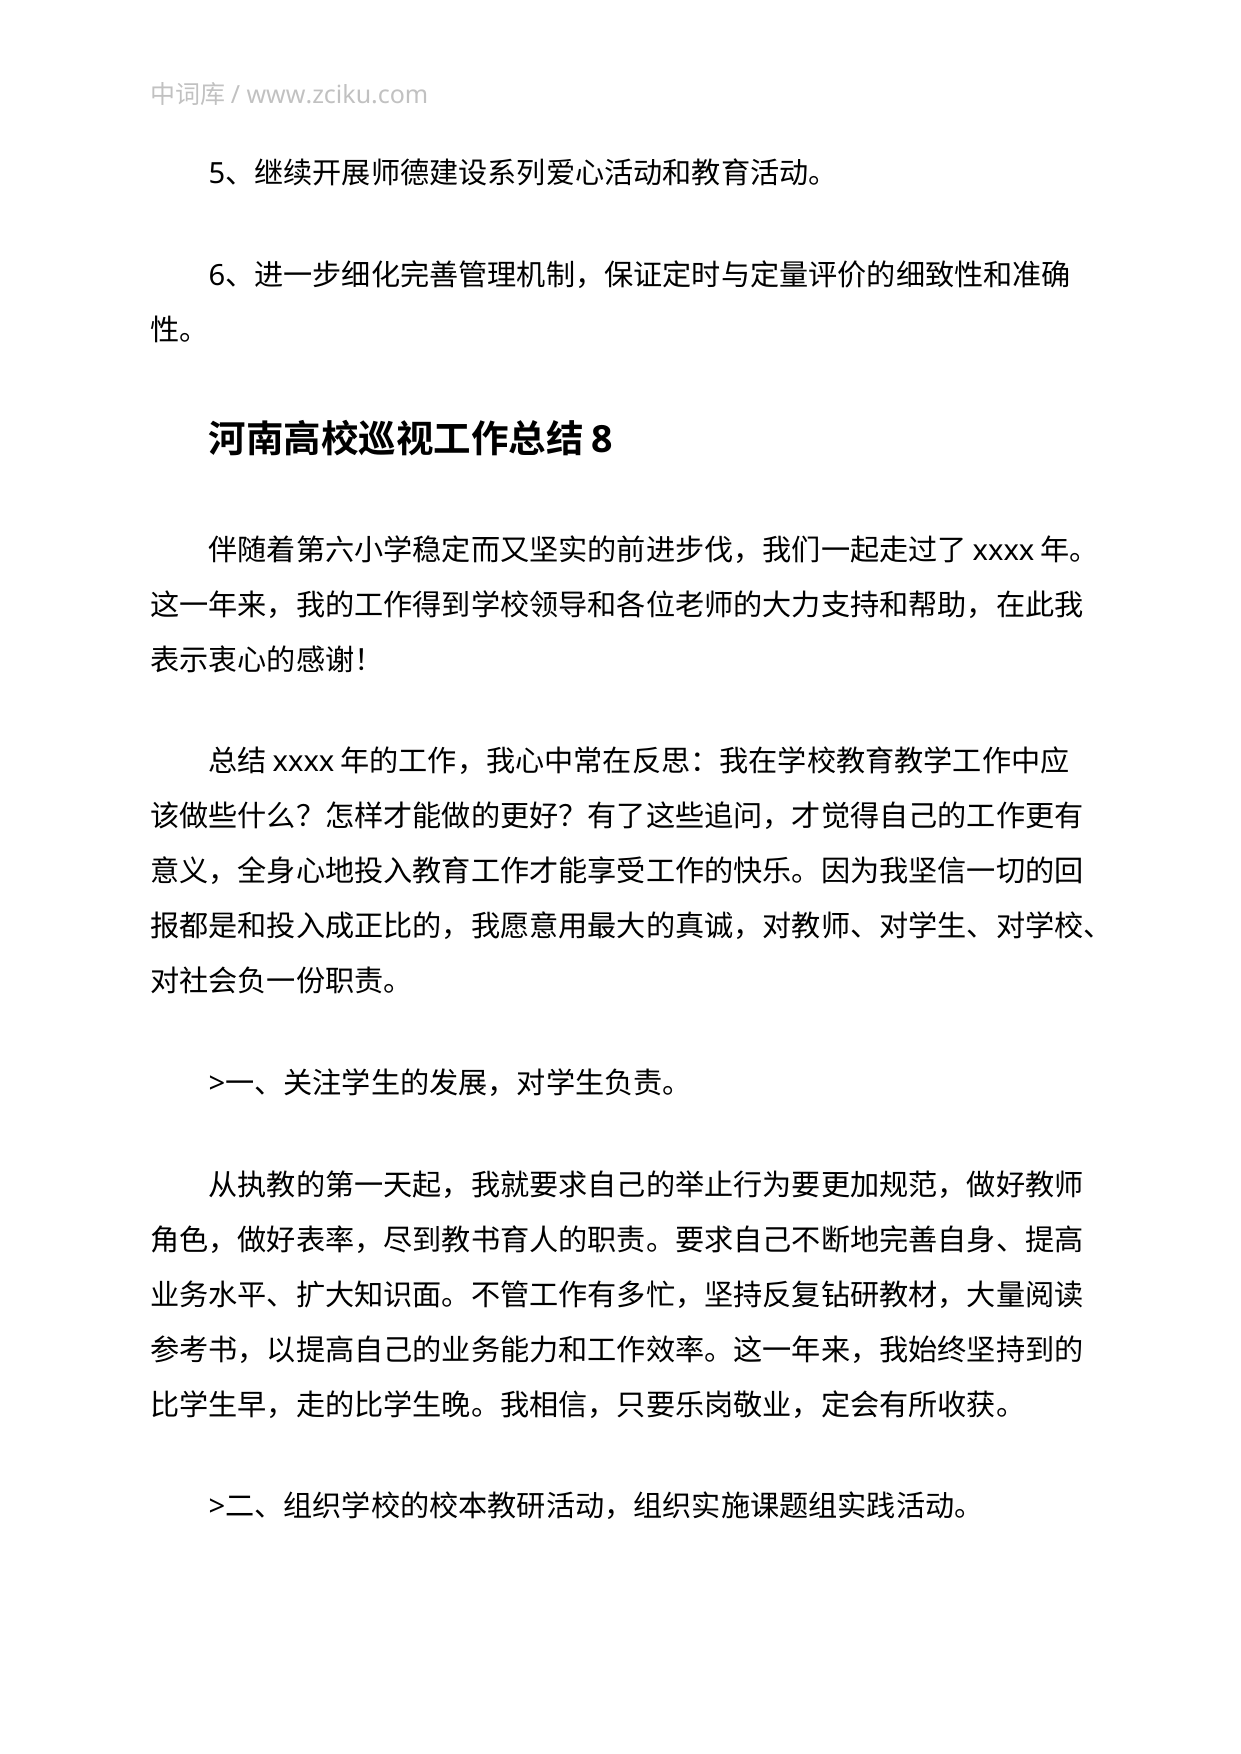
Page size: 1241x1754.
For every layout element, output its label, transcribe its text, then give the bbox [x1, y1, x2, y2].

text >二、组织学校的校本教研活动，组织实施课题组实践活动。 [150, 1483, 1090, 1525]
text >一、关注学生的发展，对学生负责。 [150, 1059, 1090, 1102]
text 河南高校巡视工作总结8 [150, 409, 1090, 463]
text 6、进一步细化完善管理机制，保证定时与定量评价的细致性和准确性。 [150, 252, 1090, 349]
text 5、继续开展师德建设系列爱心活动和教育活动。 [150, 150, 1090, 192]
text 总结xxxx年的工作，我心中常在反思：我在学校教育教学工作中应该做些什么？怎样才能做的更好？有了这些追问，才觉得自己的工作更有意义，全身心地投入教育工作才能享受工作的快乐。因为我坚信一切的回报都是和投入成正比的，我愿意用最大的真诚，对教师、对学生、对学校、对社会负一份职责。 [150, 738, 1090, 1000]
text 从执教的第一天起，我就要求自己的举止行为要更加规范，做好教师角色，做好表率，尽到教书育人的职责。要求自己不断地完善自身、提高业务水平、扩大知识面。不管工作有多忙，坚持反复钻研教材，大量阅读参考书，以提高自己的业务能力和工作效率。这一年来，我始终坚持到的比学生早，走的比学生晚。我相信，只要乐岗敬业，定会有所收获。 [150, 1161, 1090, 1423]
text 伴随着第六小学稳定而又坚实的前进步伐，我们一起走过了xxxx年。这一年来，我的工作得到学校领导和各位老师的大力支持和帮助，在此我表示衷心的感谢！ [150, 526, 1090, 678]
